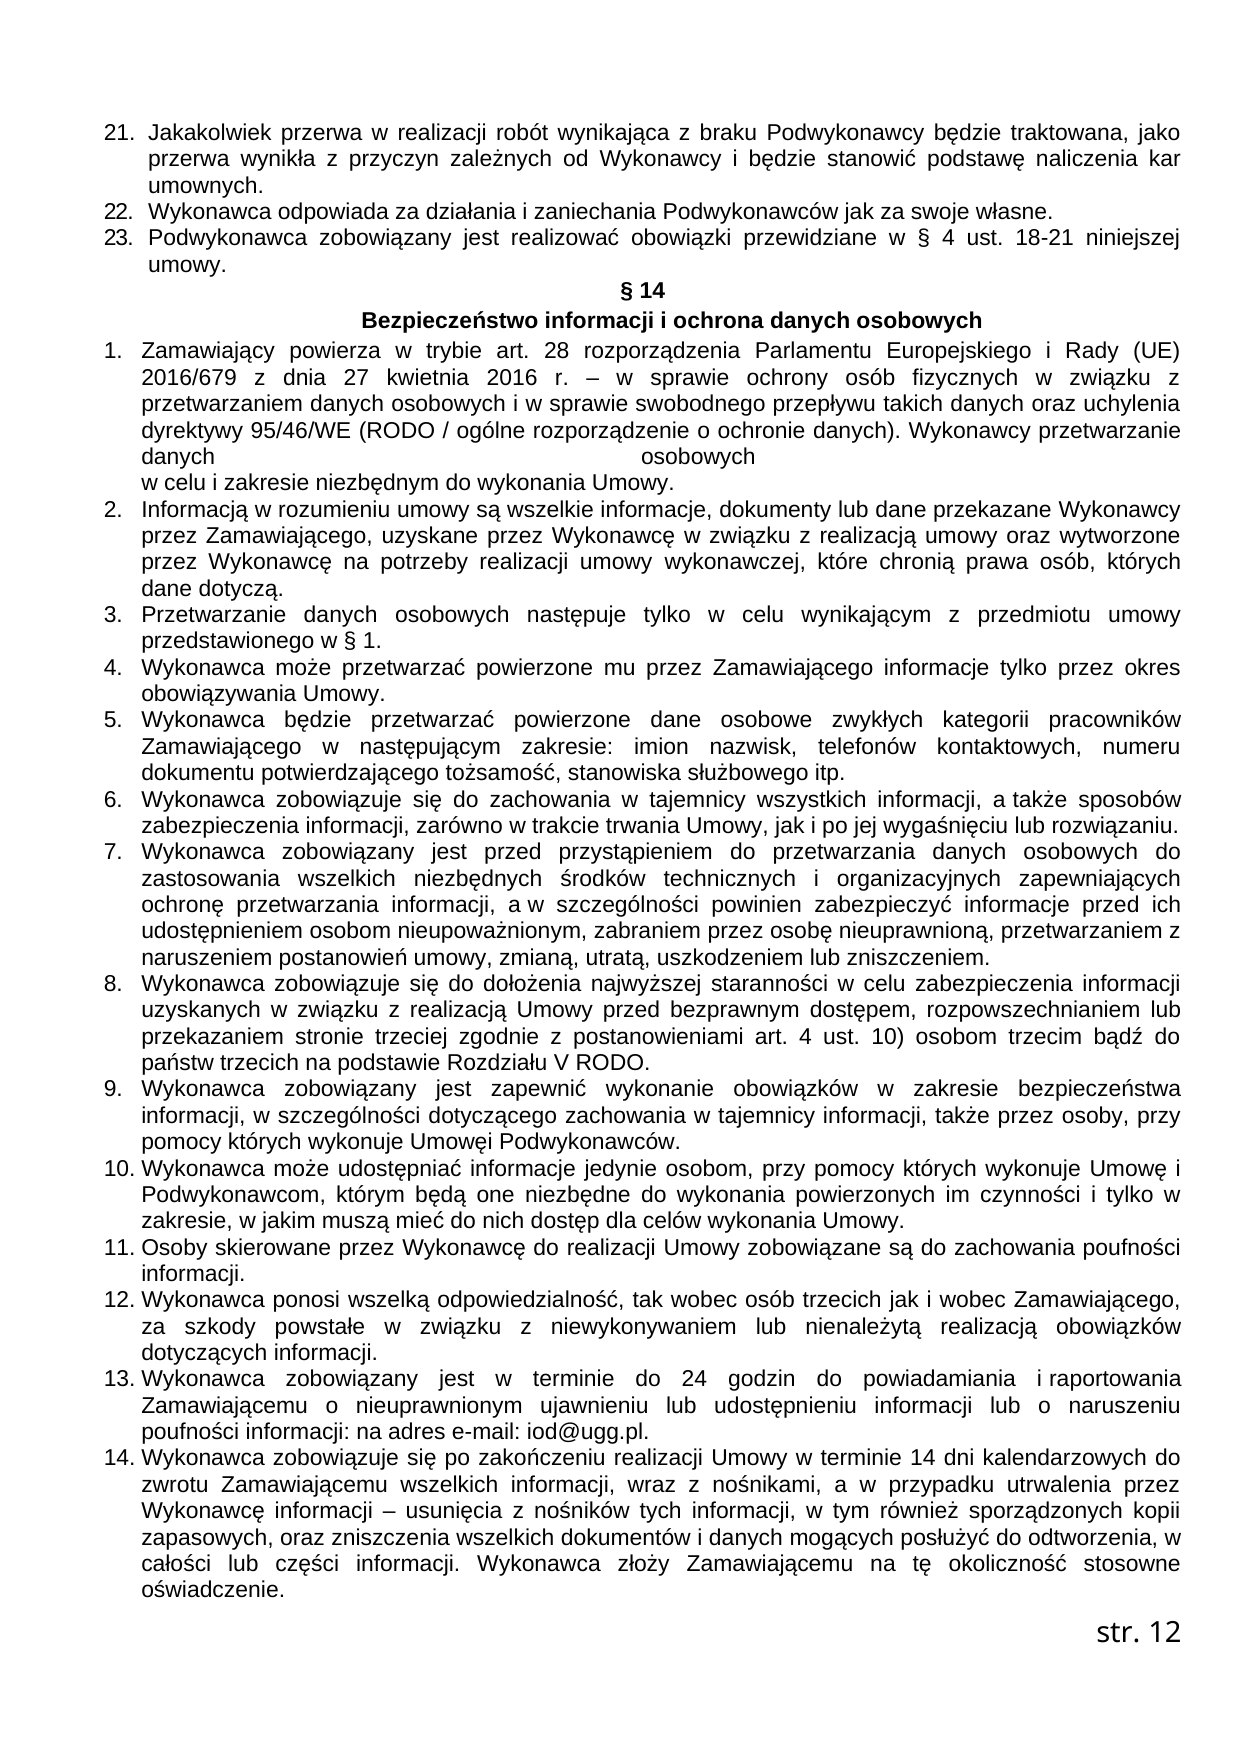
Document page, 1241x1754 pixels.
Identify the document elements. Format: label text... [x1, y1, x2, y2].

list Jakakolwiek przerwa w realizacji robót wynikająca z braku Podwykonawcy będzie traktowana, jako przerwa wynikła z przyczyn zależnych od Wykonawcy i będzie stanowić podstawę naliczenia kar umownych. [103, 119, 1181, 198]
list Przetwarzanie danych osobowych następuje tylko w celu wynikającym z przedmiotu umowy przedstawionego w § 1. [103, 601, 1181, 654]
list Podwykonawca zobowiązany jest realizować obowiązki przewidziane w § 4 ust. 18-21 niniejszej umowy. [103, 224, 1181, 277]
list Osoby skierowane przez Wykonawcę do realizacji Umowy zobowiązane są do zachowania poufności informacji. [103, 1233, 1181, 1286]
list Wykonawca zobowiązuje się do dołożenia najwyższej staranności w celu zabezpieczenia informacji uzyskanych w związku z realizacją Umowy przed bezprawnym dostępem, rozpowszechnianiem lub przekazaniem stronie trzeciej zgodnie z postanowieniami art. 4 ust. 10) osobom trzecim bądź do państw trzecich na podstawie Rozdziału V RODO. [103, 970, 1181, 1075]
list Wykonawca będzie przetwarzać powierzone dane osobowe zwykłych kategorii pracowników Zamawiającego w następującym zakresie: imion nazwisk, telefonów kontaktowych, numeru dokumentu potwierdzającego tożsamość, stanowiska służbowego itp. [103, 706, 1181, 786]
text Bezpieczeństwo informacji i ochrona danych osobowych [162, 307, 1181, 334]
list Informacją w rozumieniu umowy są wszelkie informacje, dokumenty lub dane przekazane Wykonawcy przez Zamawiającego, uzyskane przez Wykonawcę w związku z realizacją umowy oraz wytworzone przez Wykonawcę na potrzeby realizacji umowy wykonawczej, które chronią prawa osób, których dane dotyczą. [103, 496, 1181, 601]
list Wykonawca zobowiązuje się do zachowania w tajemnicy wszystkich informacji, a także sposobów zabezpieczenia informacji, zarówno w trakcie trwania Umowy, jak i po jej wygaśnięciu lub rozwiązaniu. [103, 786, 1181, 838]
list Wykonawca ponosi wszelką odpowiedzialność, tak wobec osób trzecich jak i wobec Zamawiającego, za szkody powstałe w związku z niewykonywaniem lub nienależytą realizacją obowiązków dotyczących informacji. [103, 1286, 1181, 1365]
list Wykonawca zobowiązany jest przed przystąpieniem do przetwarzania danych osobowych do zastosowania wszelkich niezbędnych środków technicznych i organizacyjnych zapewniających ochronę przetwarzania informacji, a w szczególności powinien zabezpieczyć informacje przed ich udostępnieniem osobom nieupoważnionym, zabraniem przez osobę nieuprawnioną, przetwarzaniem z naruszeniem postanowień umowy, zmianą, utratą, uszkodzeniem lub zniszczeniem. [103, 838, 1181, 970]
list Wykonawca może udostępniać informacje jedynie osobom, przy pomocy których wykonuje Umowę i Podwykonawcom, którym będą one niezbędne do wykonania powierzonych im czynności i tylko w zakresie, w jakim muszą mieć do nich dostęp dla celów wykonania Umowy. [103, 1154, 1181, 1233]
list Wykonawca zobowiązany jest w terminie do 24 godzin do powiadamiania i raportowania Zamawiającemu o nieuprawnionym ujawnieniu lub udostępnieniu informacji lub o naruszeniu poufności informacji: na adres e-mail: iod@ugg.pl. [103, 1365, 1181, 1444]
list Wykonawca zobowiązany jest zapewnić wykonanie obowiązków w zakresie bezpieczeństwa informacji, w szczególności dotyczącego zachowania w tajemnicy informacji, także przez osoby, przy pomocy których wykonuje Umowęi Podwykonawców. [103, 1075, 1181, 1154]
list Wykonawca może przetwarzać powierzone mu przez Zamawiającego informacje tylko przez okres obowiązywania Umowy. [103, 654, 1181, 706]
text § 14 [103, 277, 1181, 303]
list Wykonawca odpowiada za działania i zaniechania Podwykonawców jak za swoje własne. [103, 198, 1181, 224]
list Wykonawca zobowiązuje się po zakończeniu realizacji Umowy w terminie 14 dni kalendarzowych do zwrotu Zamawiającemu wszelkich informacji, wraz z nośnikami, a w przypadku utrwalenia przez Wykonawcę informacji – usunięcia z nośników tych informacji, w tym również sporządzonych kopii zapasowych, oraz zniszczenia wszelkich dokumentów i danych mogących posłużyć do odtworzenia, w całości lub części informacji. Wykonawca złoży Zamawiającemu na tę okoliczność stosowne oświadczenie. [103, 1444, 1181, 1602]
list Zamawiający powierza w trybie art. 28 rozporządzenia Parlamentu Europejskiego i Rady (UE) 2016/679 z dnia 27 kwietnia 2016 r. – w sprawie ochrony osób fizycznych w związku z przetwarzaniem danych osobowych i w sprawie swobodnego przepływu takich danych oraz uchylenia dyrektywy 95/46/WE (RODO / ogólne rozporządzenie o ochronie danych). Wykonawcy przetwarzanie danych osobowych w celu i zakresie niezbędnym do wykonania Umowy. [103, 337, 1181, 496]
